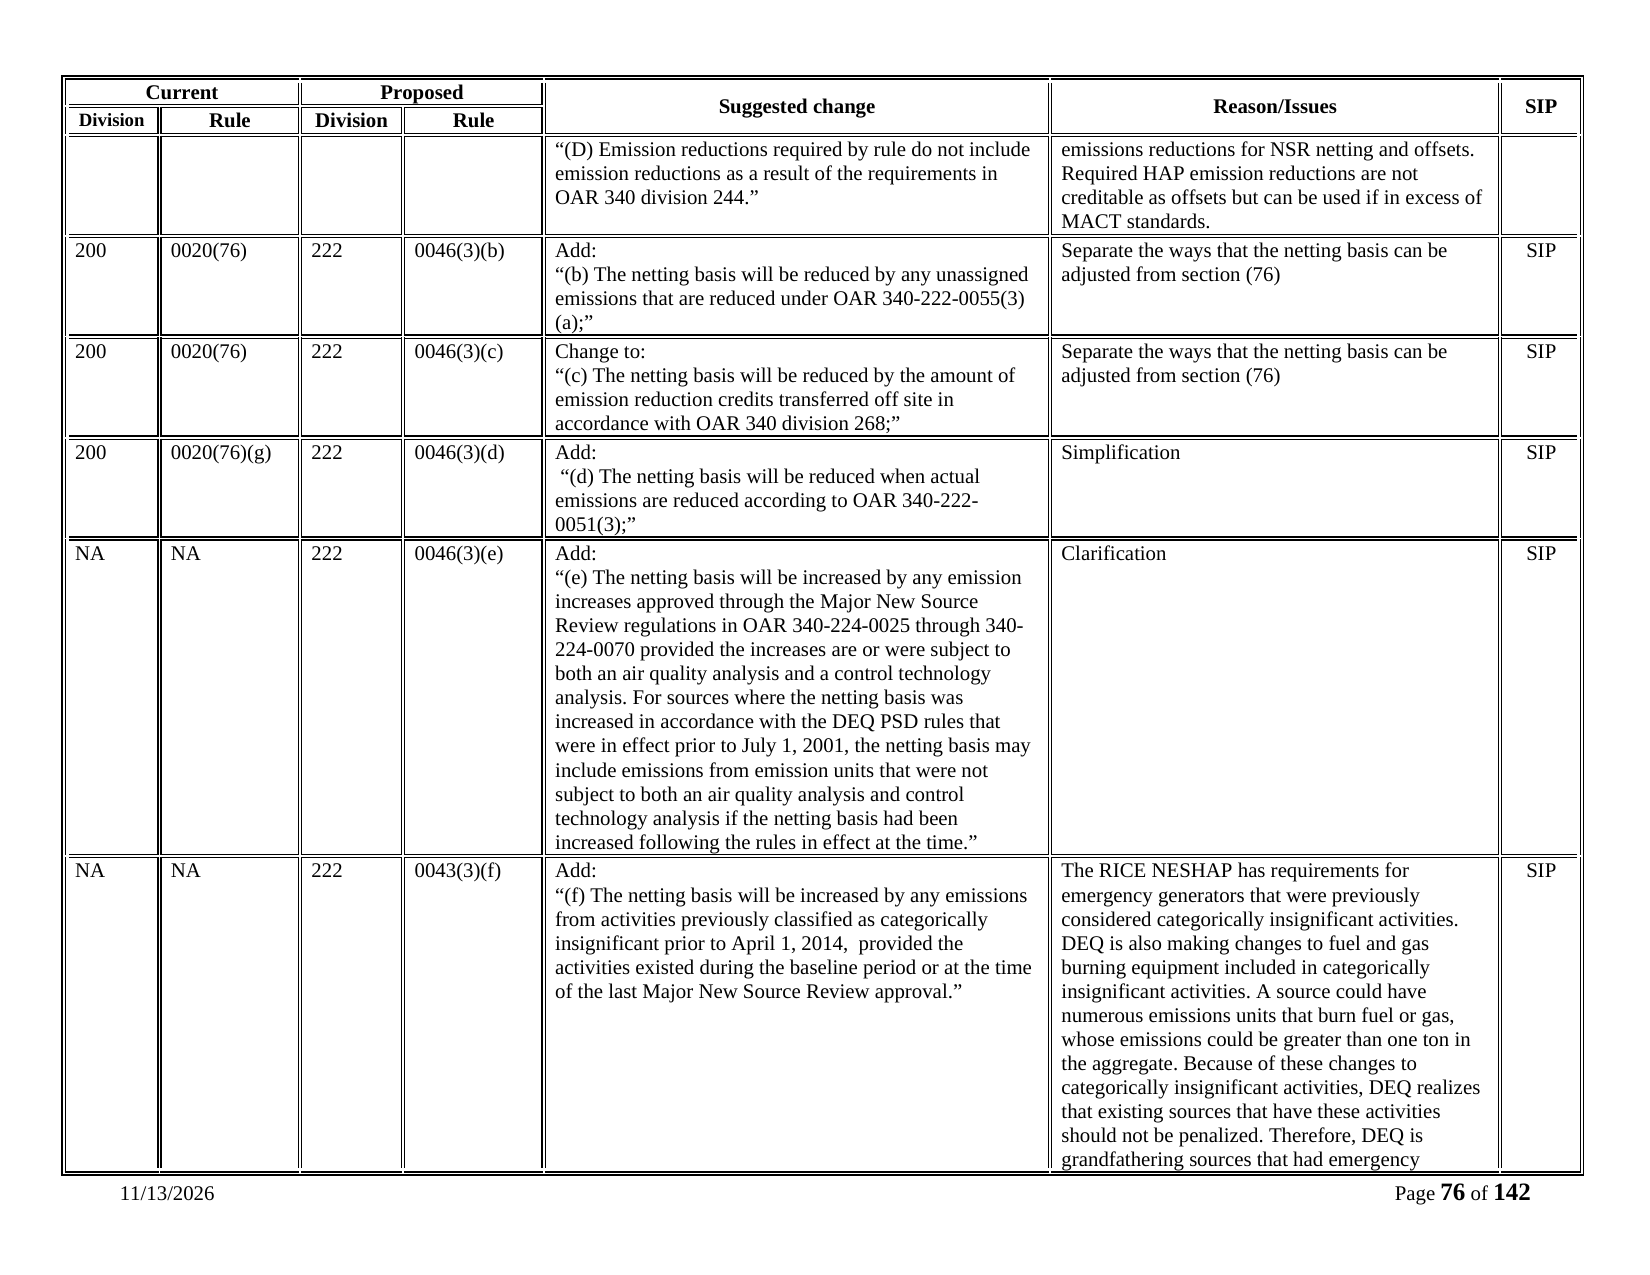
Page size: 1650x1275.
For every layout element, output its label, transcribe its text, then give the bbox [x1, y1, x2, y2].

table_cell Division [64, 104, 159, 132]
table_cell Division [302, 108, 401, 132]
table_header Reason/Issues [1050, 77, 1500, 132]
table_cell Rule [405, 108, 541, 132]
table_cell Rule [162, 108, 298, 132]
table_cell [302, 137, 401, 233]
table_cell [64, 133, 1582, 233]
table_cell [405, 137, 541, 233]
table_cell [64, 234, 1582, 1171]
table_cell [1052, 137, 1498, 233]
table_header Proposed [300, 77, 544, 104]
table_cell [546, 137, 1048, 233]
table_header SIP [1500, 79, 1580, 132]
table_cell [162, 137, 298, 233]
table_header Current [64, 77, 300, 104]
table_header Suggested change [544, 77, 1050, 132]
